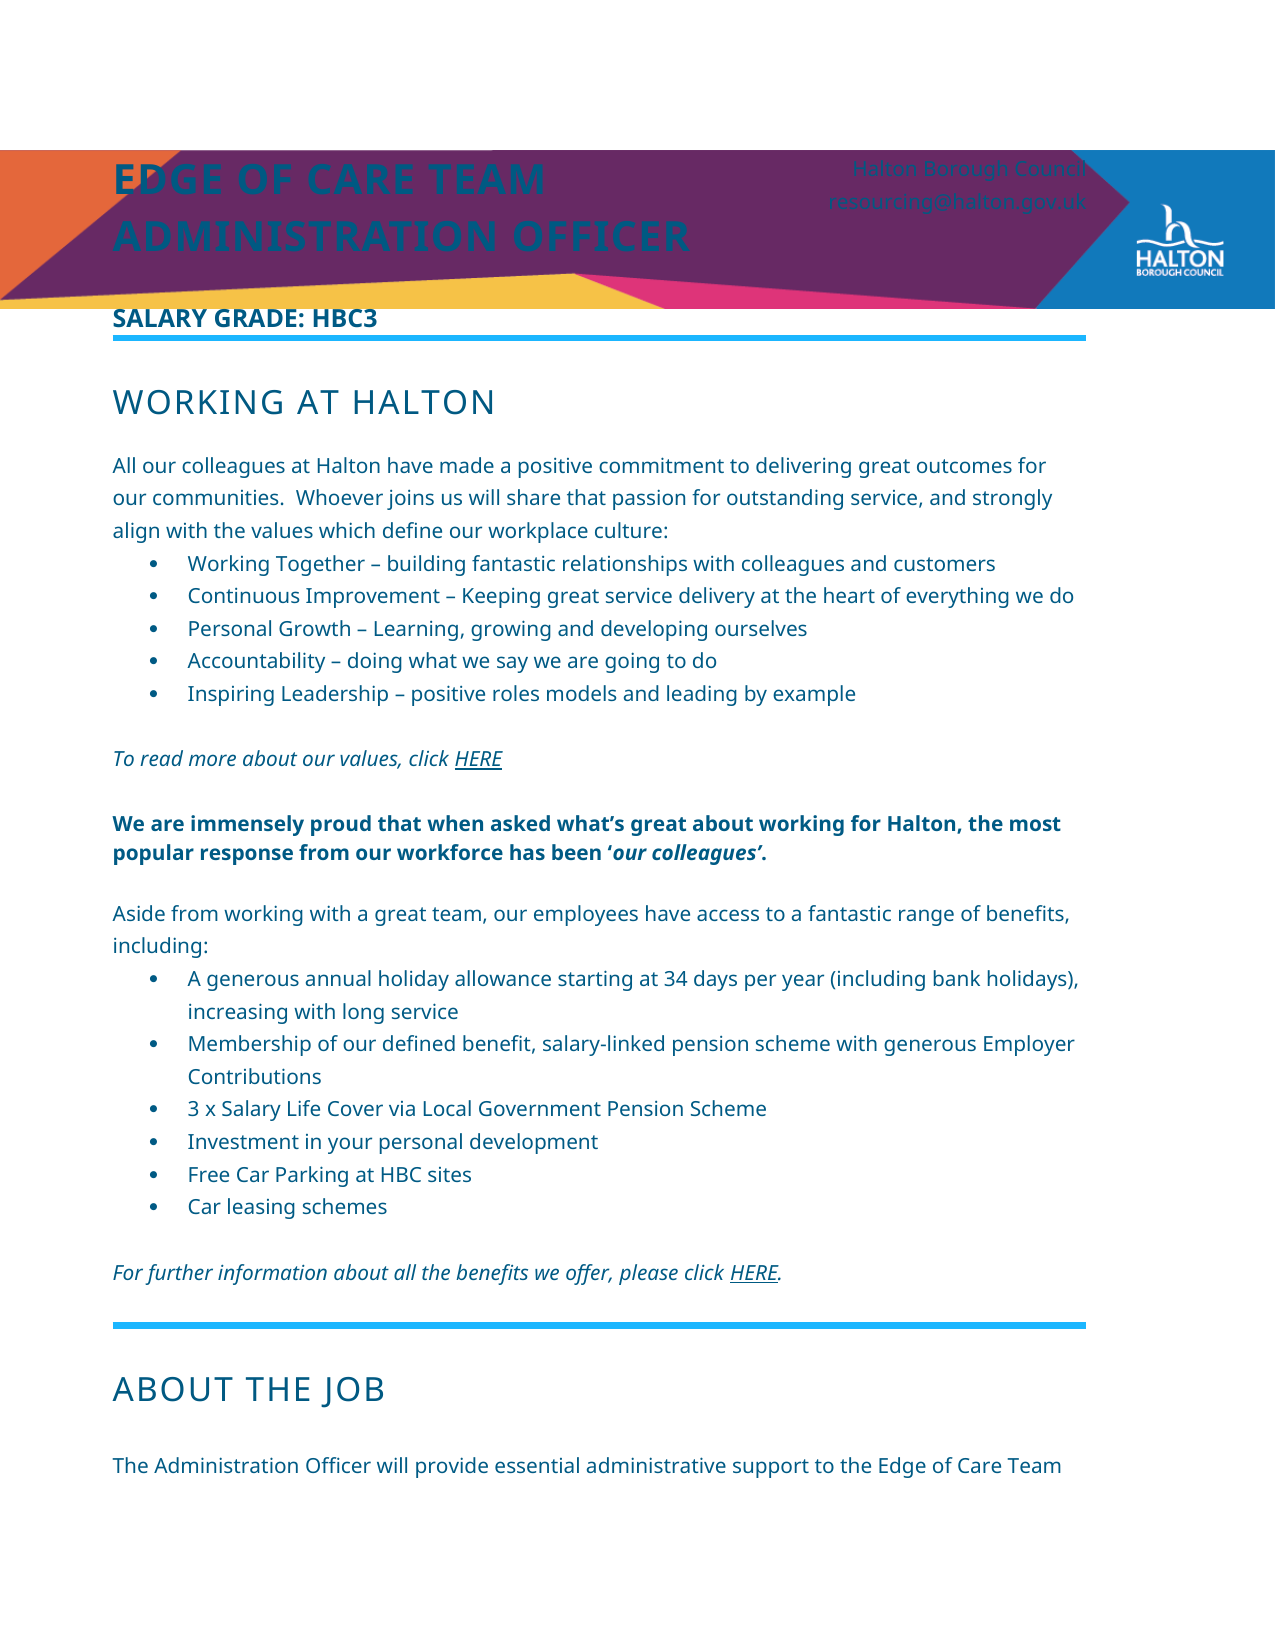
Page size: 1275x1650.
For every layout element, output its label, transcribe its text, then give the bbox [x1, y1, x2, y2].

picture [1086, 150, 1275, 309]
table_cell Working at Halton [113, 341, 1086, 451]
table_header Edge of care team administration officer SALARY GRADE: HBC3 [113, 150, 778, 335]
table_cell About the Job [113, 1329, 1086, 1451]
table_cell All our colleagues at Halton have made a positive commitment to delivering great outcomes for our communities. Whoever joins us will share that passion for outstanding service, and strongly align with the values which define our workplace culture: Working Together – building fantastic relationships with colleagues and customers Continuous Improvement – Keeping great service delivery at the heart of everything we do Personal Growth – Learning, growing and developing ourselves Accountability – doing what we say we are going to do Inspiring Leadership – positive roles models and leading by example To read more about our values, click HERE We are immensely proud that when asked what’s great about working for Halton, the most popular response from our workforce has been ‘our colleagues’. Aside from working with a great team, our employees have access to a fantastic range of benefits, including: A generous annual holiday allowance starting at 34 days per year (including bank holidays), increasing with long service Membership of our defined benefit, salary-linked pension scheme with generous Employer Contributions 3 x Salary Life Cover via Local Government Pension Scheme Investment in your personal development Free Car Parking at HBC sites Car leasing schemes For further information about all the benefits we offer, please click HERE. [113, 451, 1086, 1322]
table_header Halton Borough Council resourcing@halton.gov.uk [778, 150, 1086, 335]
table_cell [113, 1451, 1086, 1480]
picture [0, 150, 113, 309]
